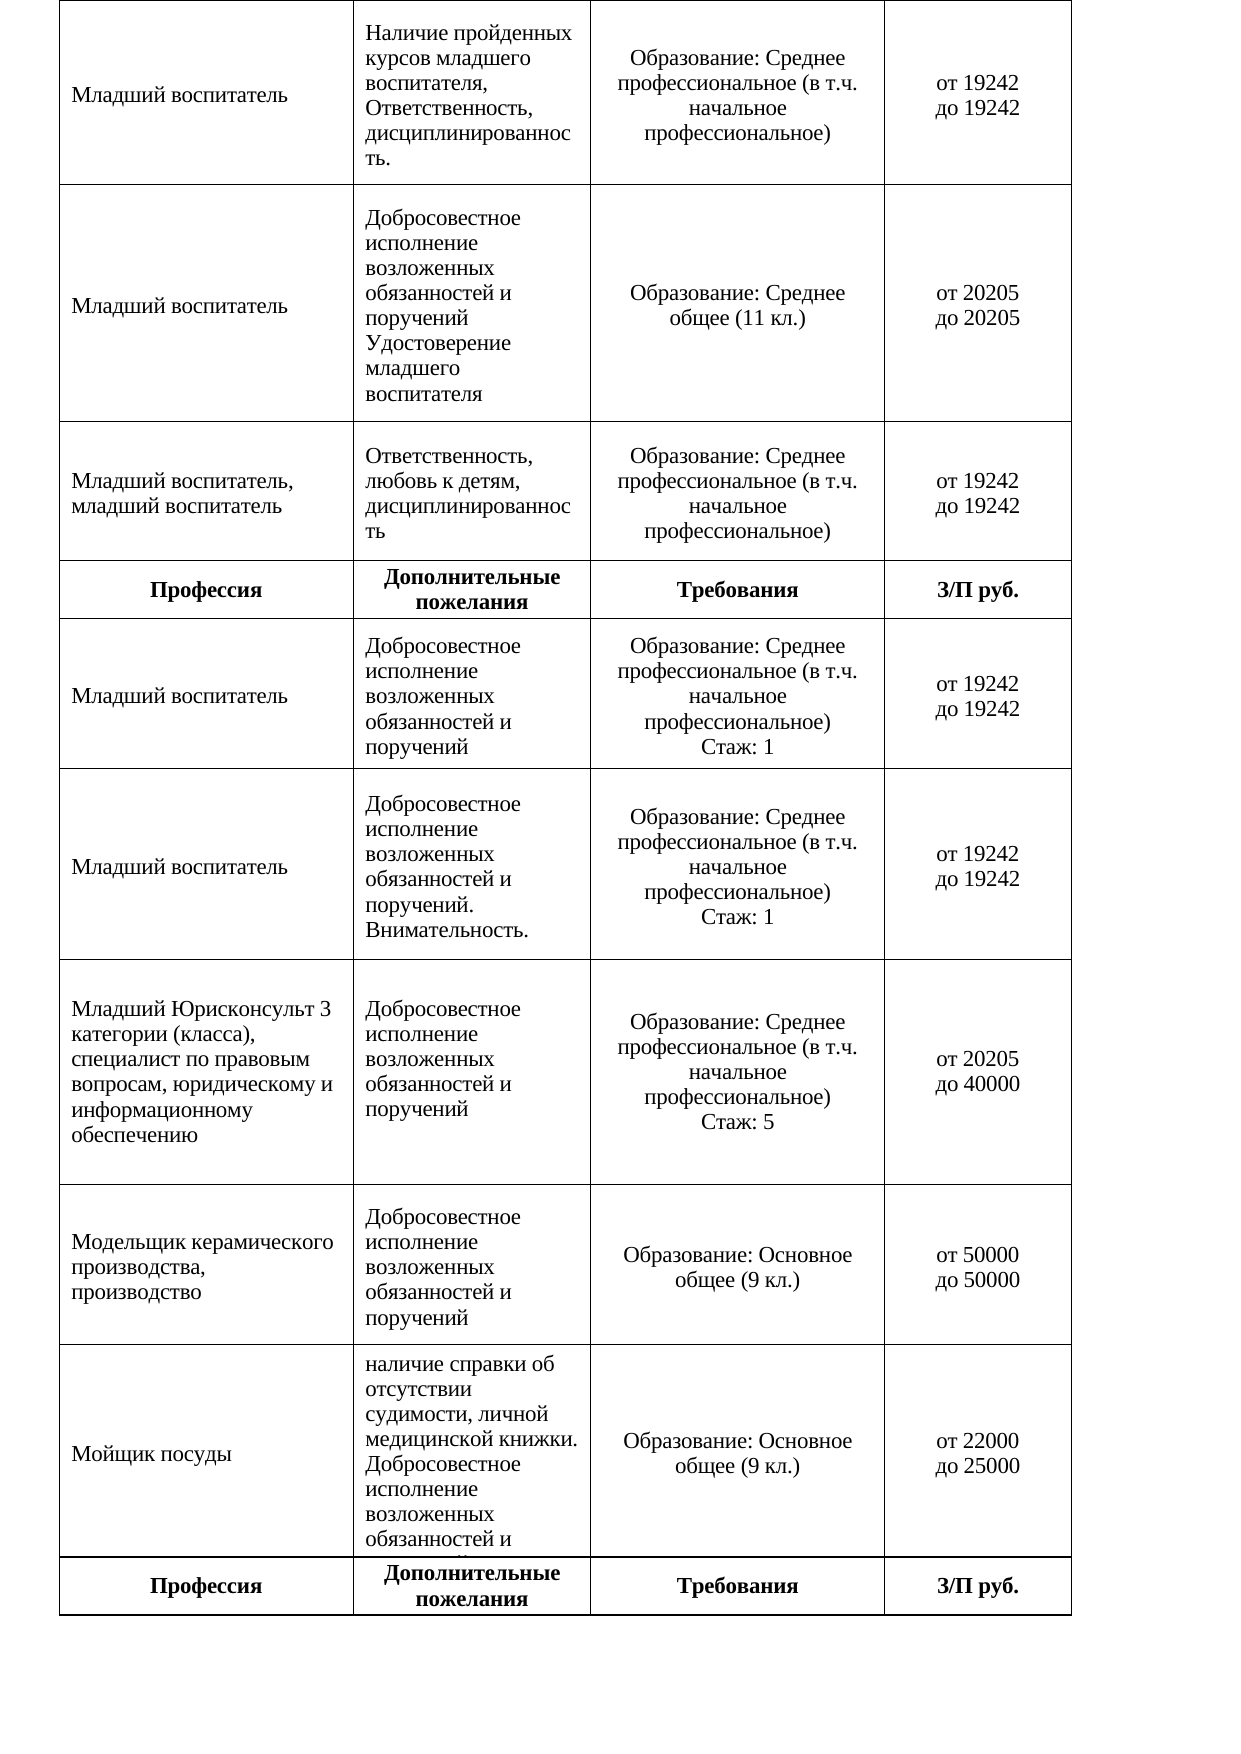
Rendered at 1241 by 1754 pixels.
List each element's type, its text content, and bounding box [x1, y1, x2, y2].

table_cell от 22000 до 25000 [885, 1345, 1071, 1556]
table_cell Младший воспитатель [60, 1, 353, 183]
table_cell Дополнительные пожелания [354, 1558, 590, 1614]
table_cell Добросовестное исполнение возложенных обязанностей и поручений. Внимательность. [354, 769, 590, 959]
table_cell [1072, 1174, 1077, 1183]
table_cell Образование: Основное общее (9 кл.) [591, 1185, 884, 1344]
table_cell Образование: Среднее профессиональное (в т.ч. начальное профессиональное) [591, 422, 884, 560]
table_cell Образование: Среднее профессиональное (в т.ч. начальное профессиональное) Стаж: 1 [591, 619, 884, 768]
table_cell Модельщик керамического производства, производство [60, 1185, 353, 1344]
table_cell [1072, 1556, 1077, 1614]
table_cell [1072, 959, 1077, 1174]
table_cell Профессия [60, 1558, 353, 1614]
table_cell З/П руб. [885, 1558, 1071, 1614]
table_cell [1072, 184, 1077, 421]
table_cell Образование: Среднее профессиональное (в т.ч. начальное профессиональное) [591, 1, 884, 183]
table_cell [1072, 618, 1077, 768]
table_cell Дополнительные пожелания [354, 561, 590, 618]
table_cell от 20205 до 20205 [885, 185, 1071, 421]
table_cell Образование: Среднее общее (11 кл.) [591, 185, 884, 421]
table_cell [1072, 1184, 1077, 1344]
table_cell от 19242 до 19242 [885, 619, 1071, 768]
table_cell Добросовестное исполнение возложенных обязанностей и поручений [354, 960, 590, 1183]
table_cell Требования [591, 1558, 884, 1614]
table_cell [1072, 1344, 1077, 1556]
table_cell Ответственность, любовь к детям, дисциплинированность [354, 422, 590, 560]
table_cell Образование: Основное общее (9 кл.) [591, 1345, 884, 1556]
table_cell Младший Юрисконсульт 3 категории (класса), специалист по правовым вопросам, юридическому и информационному обеспечению [60, 960, 353, 1183]
table_cell Младший воспитатель [60, 185, 353, 421]
table_cell [1072, 0, 1077, 183]
table_cell Младший воспитатель [60, 619, 353, 768]
table_cell [1072, 421, 1077, 560]
table_cell Добросовестное исполнение возложенных обязанностей и поручений [354, 619, 590, 768]
table_cell Младший воспитатель [60, 769, 353, 959]
table_cell Требования [591, 561, 884, 618]
table_cell [1072, 768, 1077, 959]
table_cell наличие справки об отсутствии судимости, личной медицинской книжки. Добросовестное исполнение возложенных обязанностей и поручений. [354, 1345, 590, 1556]
table_cell от 50000 до 50000 [885, 1185, 1071, 1344]
table_cell от 19242 до 19242 [885, 422, 1071, 560]
table_cell З/П руб. [885, 561, 1071, 618]
table_cell Образование: Среднее профессиональное (в т.ч. начальное профессиональное) Стаж: 5 [591, 960, 884, 1183]
table_cell Профессия [60, 561, 353, 618]
table_cell от 20205 до 40000 [885, 960, 1071, 1183]
table_cell Наличие пройденных курсов младшего воспитателя, Ответственность, дисциплинированность. [354, 1, 590, 183]
table_cell [1072, 560, 1077, 618]
table_cell Добросовестное исполнение возложенных обязанностей и поручений Удостоверение младшего воспитателя [354, 185, 590, 421]
table_cell Образование: Среднее профессиональное (в т.ч. начальное профессиональное) Стаж: 1 [591, 769, 884, 959]
table_cell от 19242 до 19242 [885, 769, 1071, 959]
table_cell Мойщик посуды [60, 1345, 353, 1556]
table_cell Добросовестное исполнение возложенных обязанностей и поручений [354, 1185, 590, 1344]
table_cell от 19242 до 19242 [885, 1, 1071, 183]
table_cell Младший воспитатель, младший воспитатель [60, 422, 353, 560]
